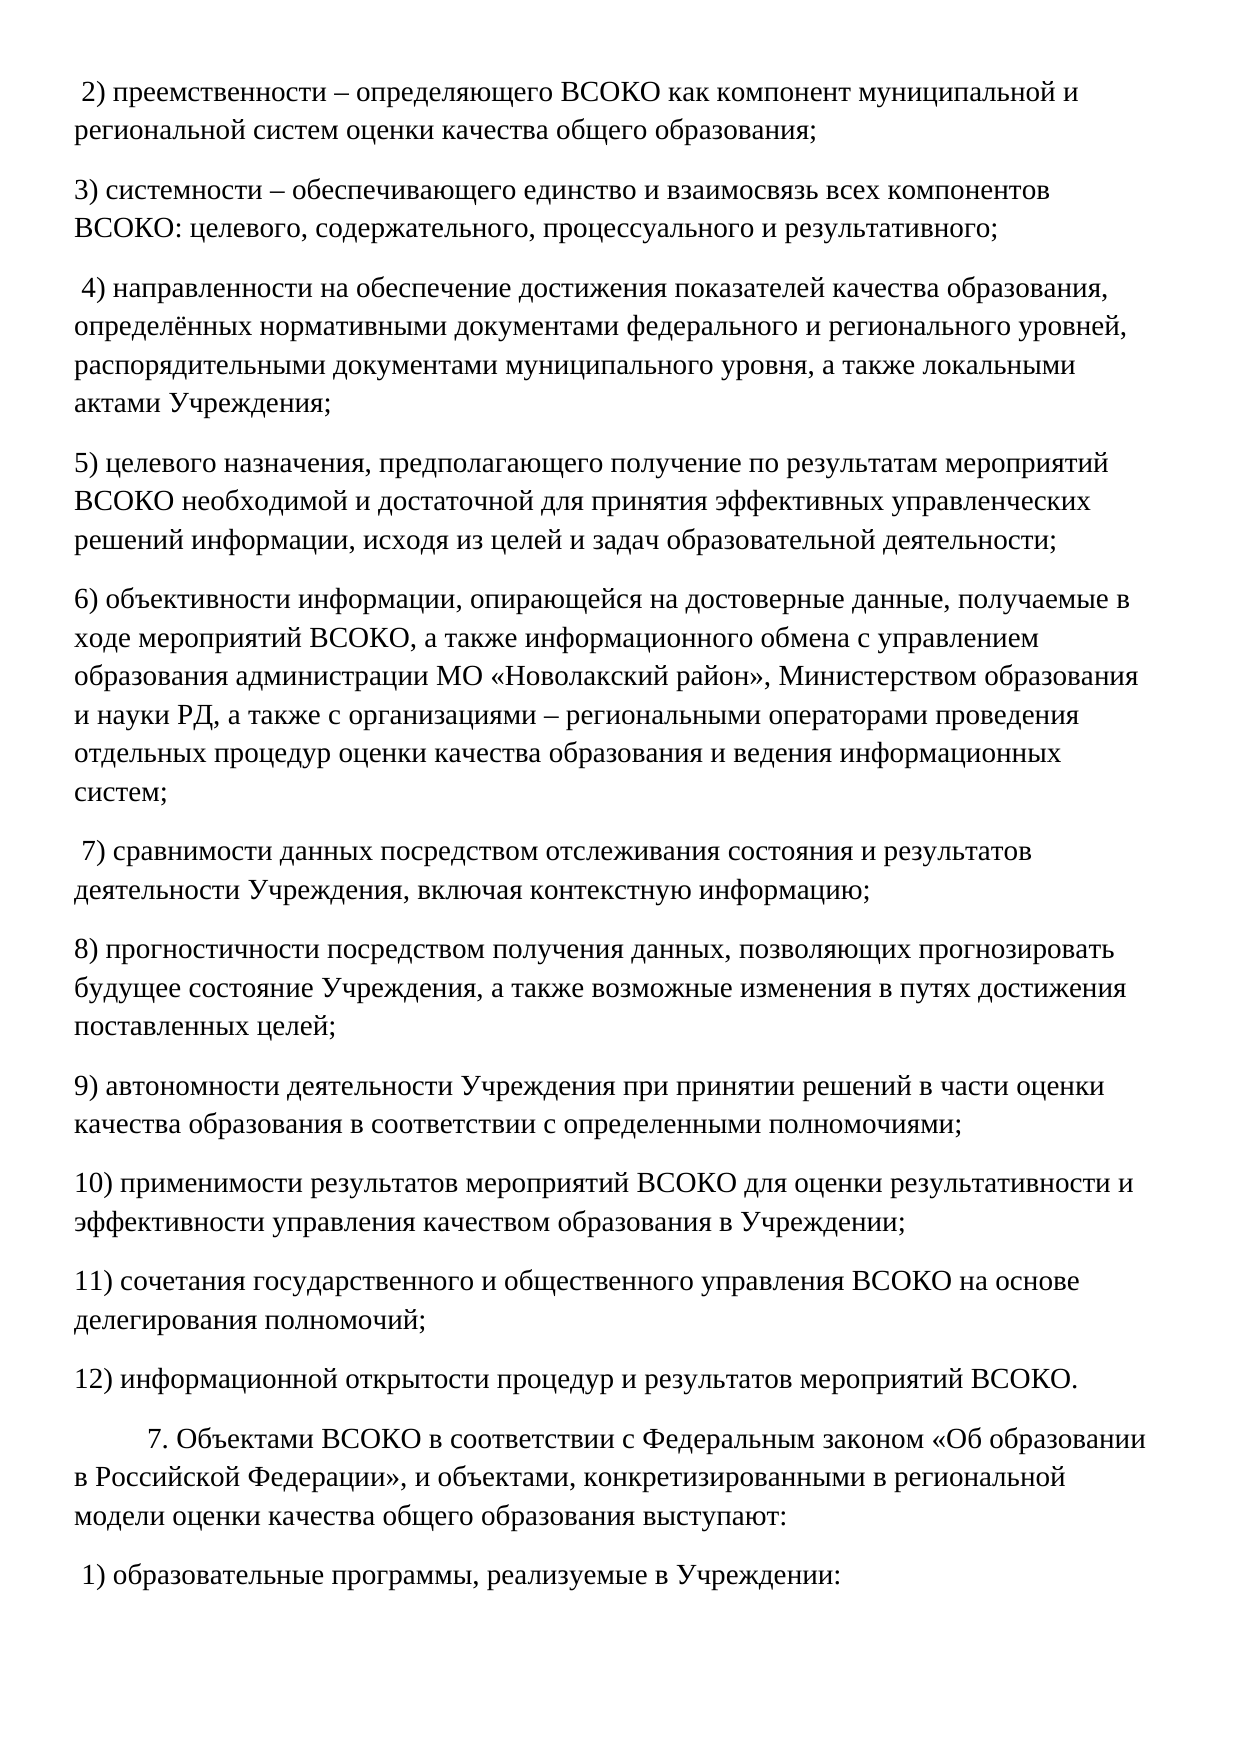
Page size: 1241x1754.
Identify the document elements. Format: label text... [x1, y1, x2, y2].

text 7. Объектами ВСОКО в соответствии с Федеральным законом «Об образовании в Российской Федерации», и объектами, конкретизированными в региональной модели оценки качества общего образования выступают: [74, 1421, 1152, 1531]
text 2) преемственности – определяющего ВСОКО как компонент муниципальной и региональной систем оценки качества общего образования; [74, 74, 1152, 146]
text 6) объективности информации, опирающейся на достоверные данные, получаемые в ходе мероприятий ВСОКО, а также информационного обмена с управлением образования администрации МО «Новолакский район», Министерством образования и науки РД, а также с организациями – региональными операторами проведения отдельных процедур оценки качества образования и ведения информационных систем; [74, 581, 1152, 807]
text 3) системности – обеспечивающего единство и взаимосвязь всех компонентов ВСОКО: целевого, содержательного, процессуального и результативного; [74, 172, 1152, 244]
text 11) сочетания государственного и общественного управления ВСОКО на основе делегирования полномочий; [74, 1263, 1152, 1336]
text 10) применимости результатов мероприятий ВСОКО для оценки результативности и эффективности управления качеством образования в Учреждении; [74, 1166, 1152, 1238]
text 4) направленности на обеспечение достижения показателей качества образования, определённых нормативными документами федерального и регионального уровней, распорядительными документами муниципального уровня, а также локальными актами Учреждения; [74, 270, 1152, 419]
text 5) целевого назначения, предполагающего получение по результатам мероприятий ВСОКО необходимой и достаточной для принятия эффективных управленческих решений информации, исходя из целей и задач образовательной деятельности; [74, 445, 1152, 555]
text 1) образовательные программы, реализуемые в Учреждении: [74, 1557, 1152, 1591]
text 9) автономности деятельности Учреждения при принятии решений в части оценки качества образования в соответствии с определенными полномочиями; [74, 1068, 1152, 1140]
text 8) прогностичности посредством получения данных, позволяющих прогнозировать будущее состояние Учреждения, а также возможные изменения в путях достижения поставленных целей; [74, 931, 1152, 1042]
text 7) сравнимости данных посредством отслеживания состояния и результатов деятельности Учреждения, включая контекстную информацию; [74, 833, 1152, 905]
text 12) информационной открытости процедур и результатов мероприятий ВСОКО. [74, 1361, 1152, 1395]
